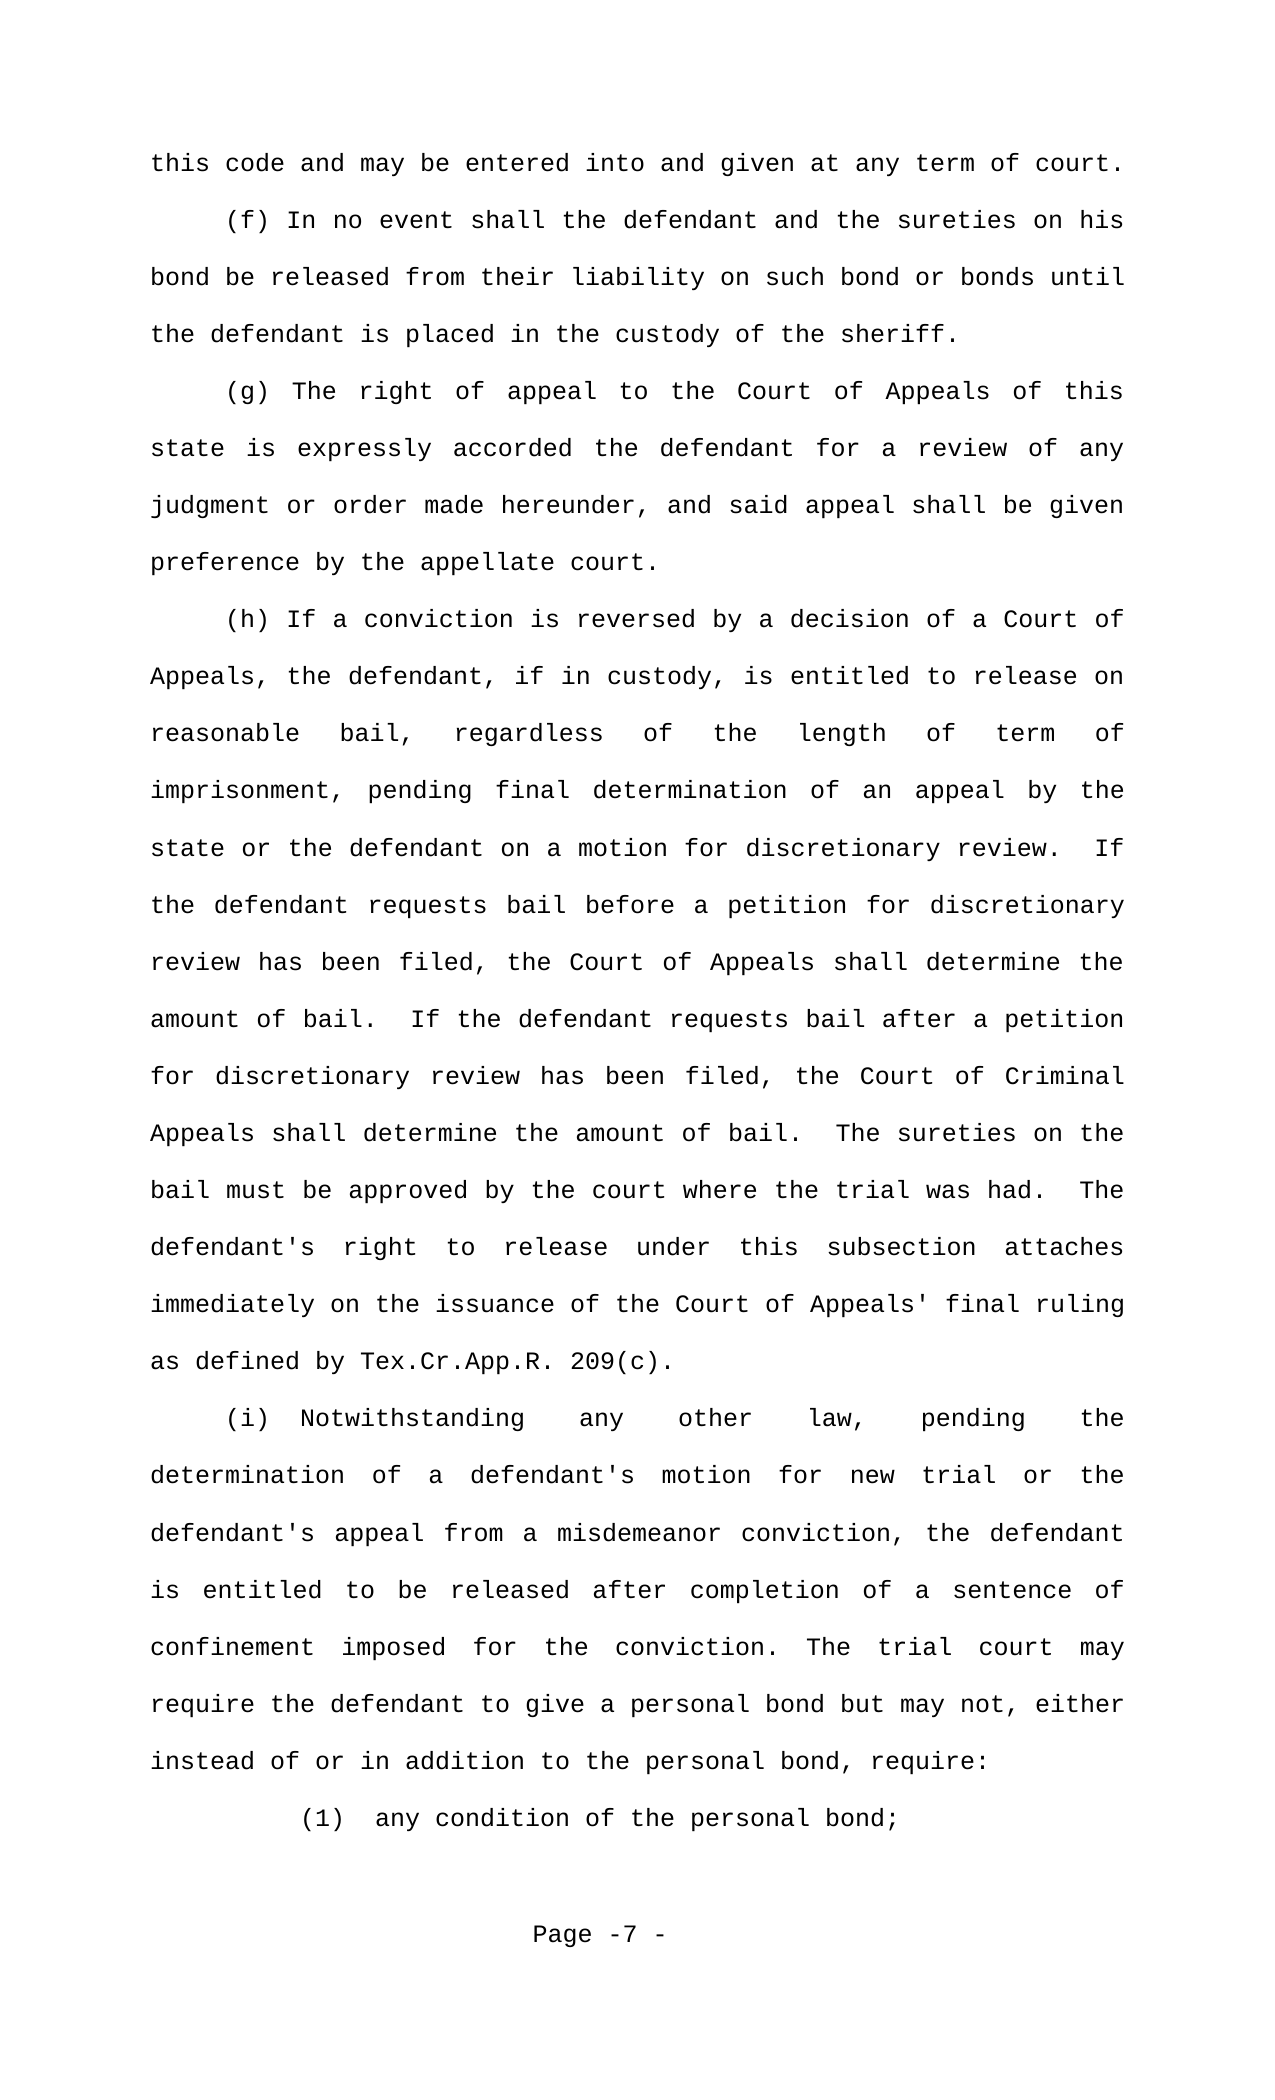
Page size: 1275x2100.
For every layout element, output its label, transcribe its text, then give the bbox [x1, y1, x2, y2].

text (i) Notwithstanding any other law, pending the determination of a defendant's motion for new trial or the defendant's appeal from a misdemeanor conviction, the defendant is entitled to be released after completion of a sentence of confinement imposed for the conviction. The trial court may require the defendant to give a personal bond but may not, either instead of or in addition to the personal bond, require: [150, 1406, 1125, 1777]
text (g) The right of appeal to the Court of Appeals of this state is expressly accorded the defendant for a review of any judgment or order made hereunder, and said appeal shall be given preference by the appellate court. [150, 378, 1125, 578]
text (1) any condition of the personal bond; [150, 1805, 1125, 1834]
text (h) If a conviction is reversed by a decision of a Court of Appeals, the defendant, if in custody, is entitled to release on reasonable bail, regardless of the length of term of imprisonment, pending final determination of an appeal by the state or the defendant on a motion for discretionary review. If the defendant requests bail before a petition for discretionary review has been filed, the Court of Appeals shall determine the amount of bail. If the defendant requests bail after a petition for discretionary review has been filed, the Court of Criminal Appeals shall determine the amount of bail. The sureties on the bail must be approved by the court where the trial was had. The defendant's right to release under this subsection attaches immediately on the issuance of the Court of Appeals' final ruling as defined by Tex.Cr.App.R. 209(c). [150, 607, 1125, 1377]
text (f) In no event shall the defendant and the sureties on his bond be released from their liability on such bond or bonds until the defendant is placed in the custody of the sheriff. [150, 207, 1125, 350]
